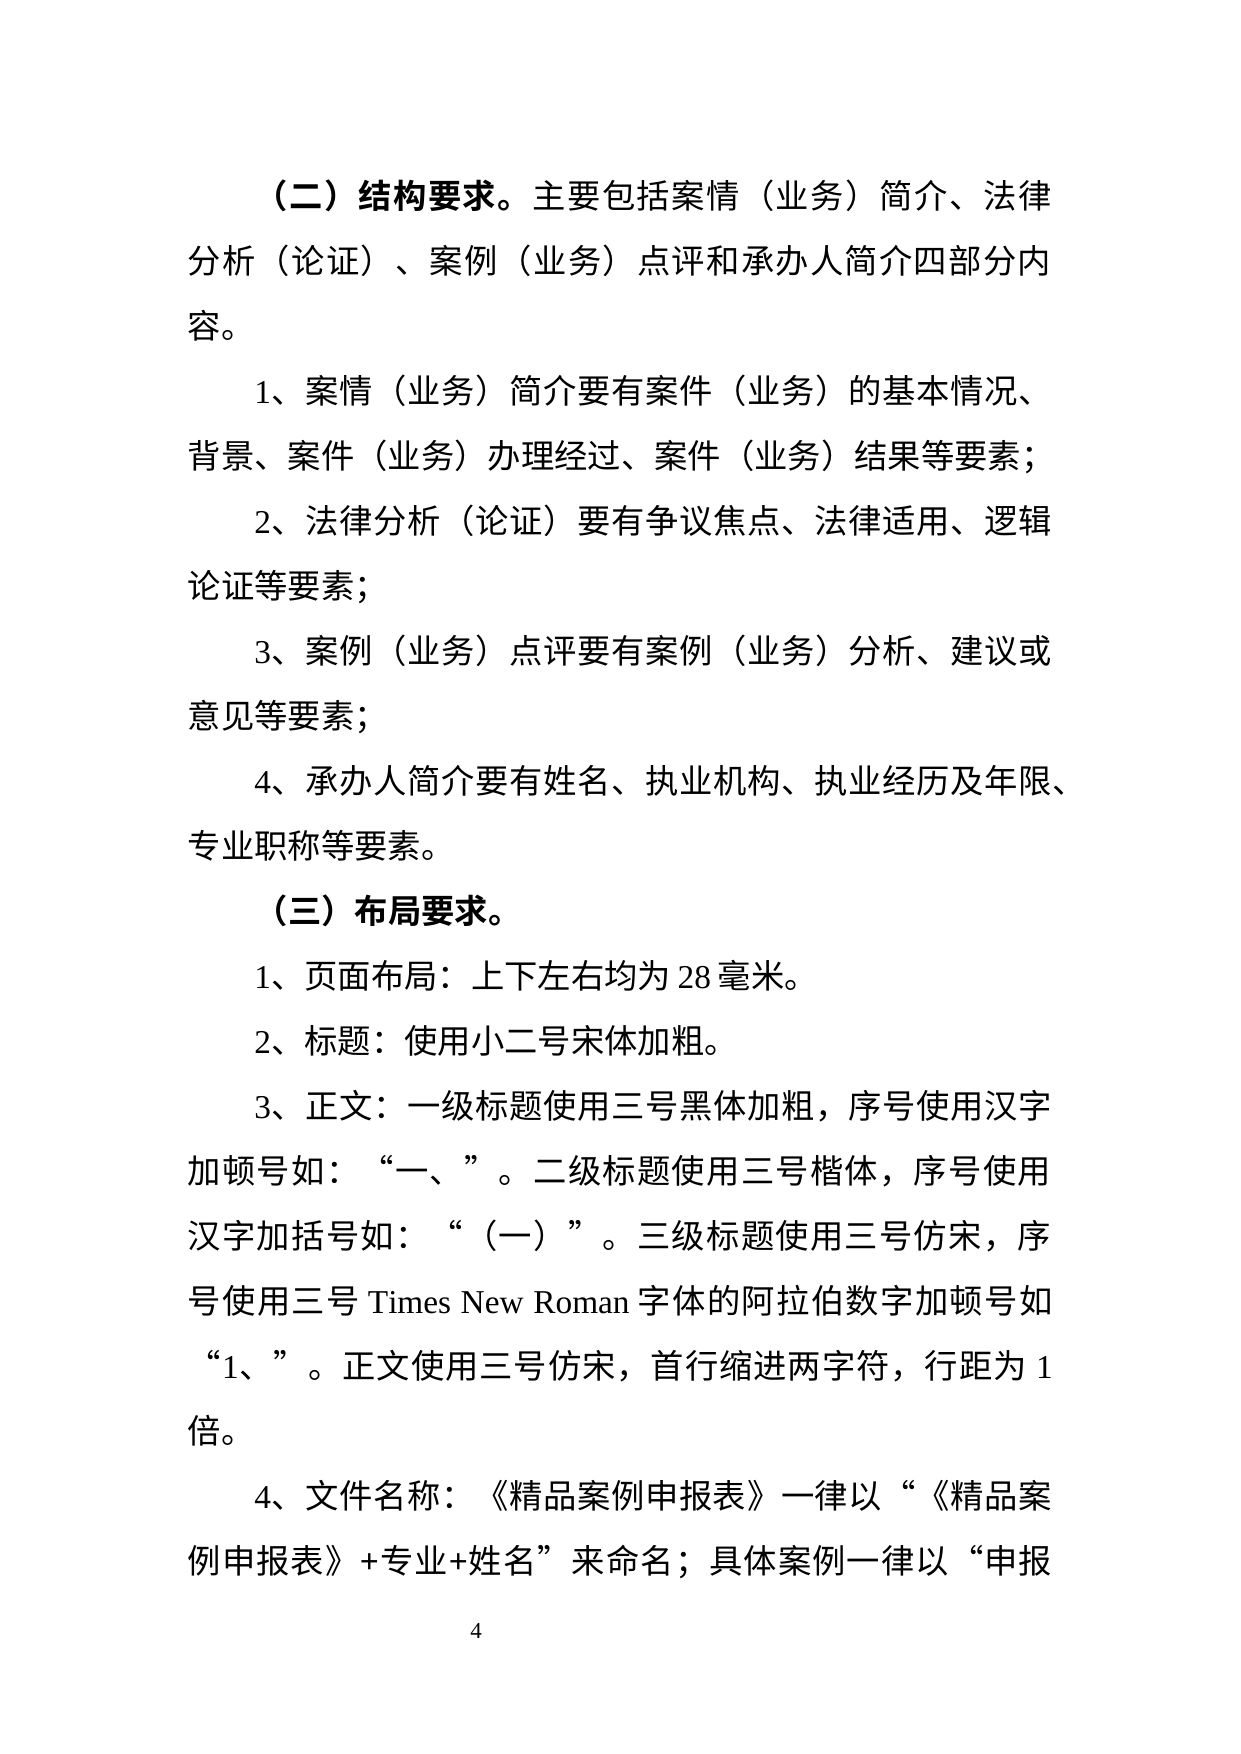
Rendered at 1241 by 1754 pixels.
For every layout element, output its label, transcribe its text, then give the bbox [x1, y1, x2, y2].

text 3、正文：一级标题使用三号黑体加粗，序号使用汉字加顿号如：“一、”。二级标题使用三号楷体，序号使用汉字加括号如：“（一）”。三级标题使用三号仿宋，序号使用三号Times New Roman字体的阿拉伯数字加顿号如“1、”。正文使用三号仿宋，首行缩进两字符，行距为1倍。 [187, 1072, 1053, 1462]
text （三）布局要求。 [187, 877, 1053, 942]
text （二）结构要求。主要包括案情（业务）简介、法律分析（论证）、案例（业务）点评和承办人简介四部分内容。 [187, 162, 1053, 357]
text 2、标题：使用小二号宋体加粗。 [187, 1007, 1053, 1072]
text 1、页面布局：上下左右均为28毫米。 [187, 942, 1053, 1007]
text 2、法律分析（论证）要有争议焦点、法律适用、逻辑论证等要素； [187, 487, 1053, 617]
text 1、案情（业务）简介要有案件（业务）的基本情况、背景、案件（业务）办理经过、案件（业务）结果等要素； [187, 357, 1053, 487]
text 4、承办人简介要有姓名、执业机构、执业经历及年限、专业职称等要素。 [187, 747, 1053, 877]
text 3、案例（业务）点评要有案例（业务）分析、建议或意见等要素； [187, 617, 1053, 747]
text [187, 1462, 1053, 1592]
